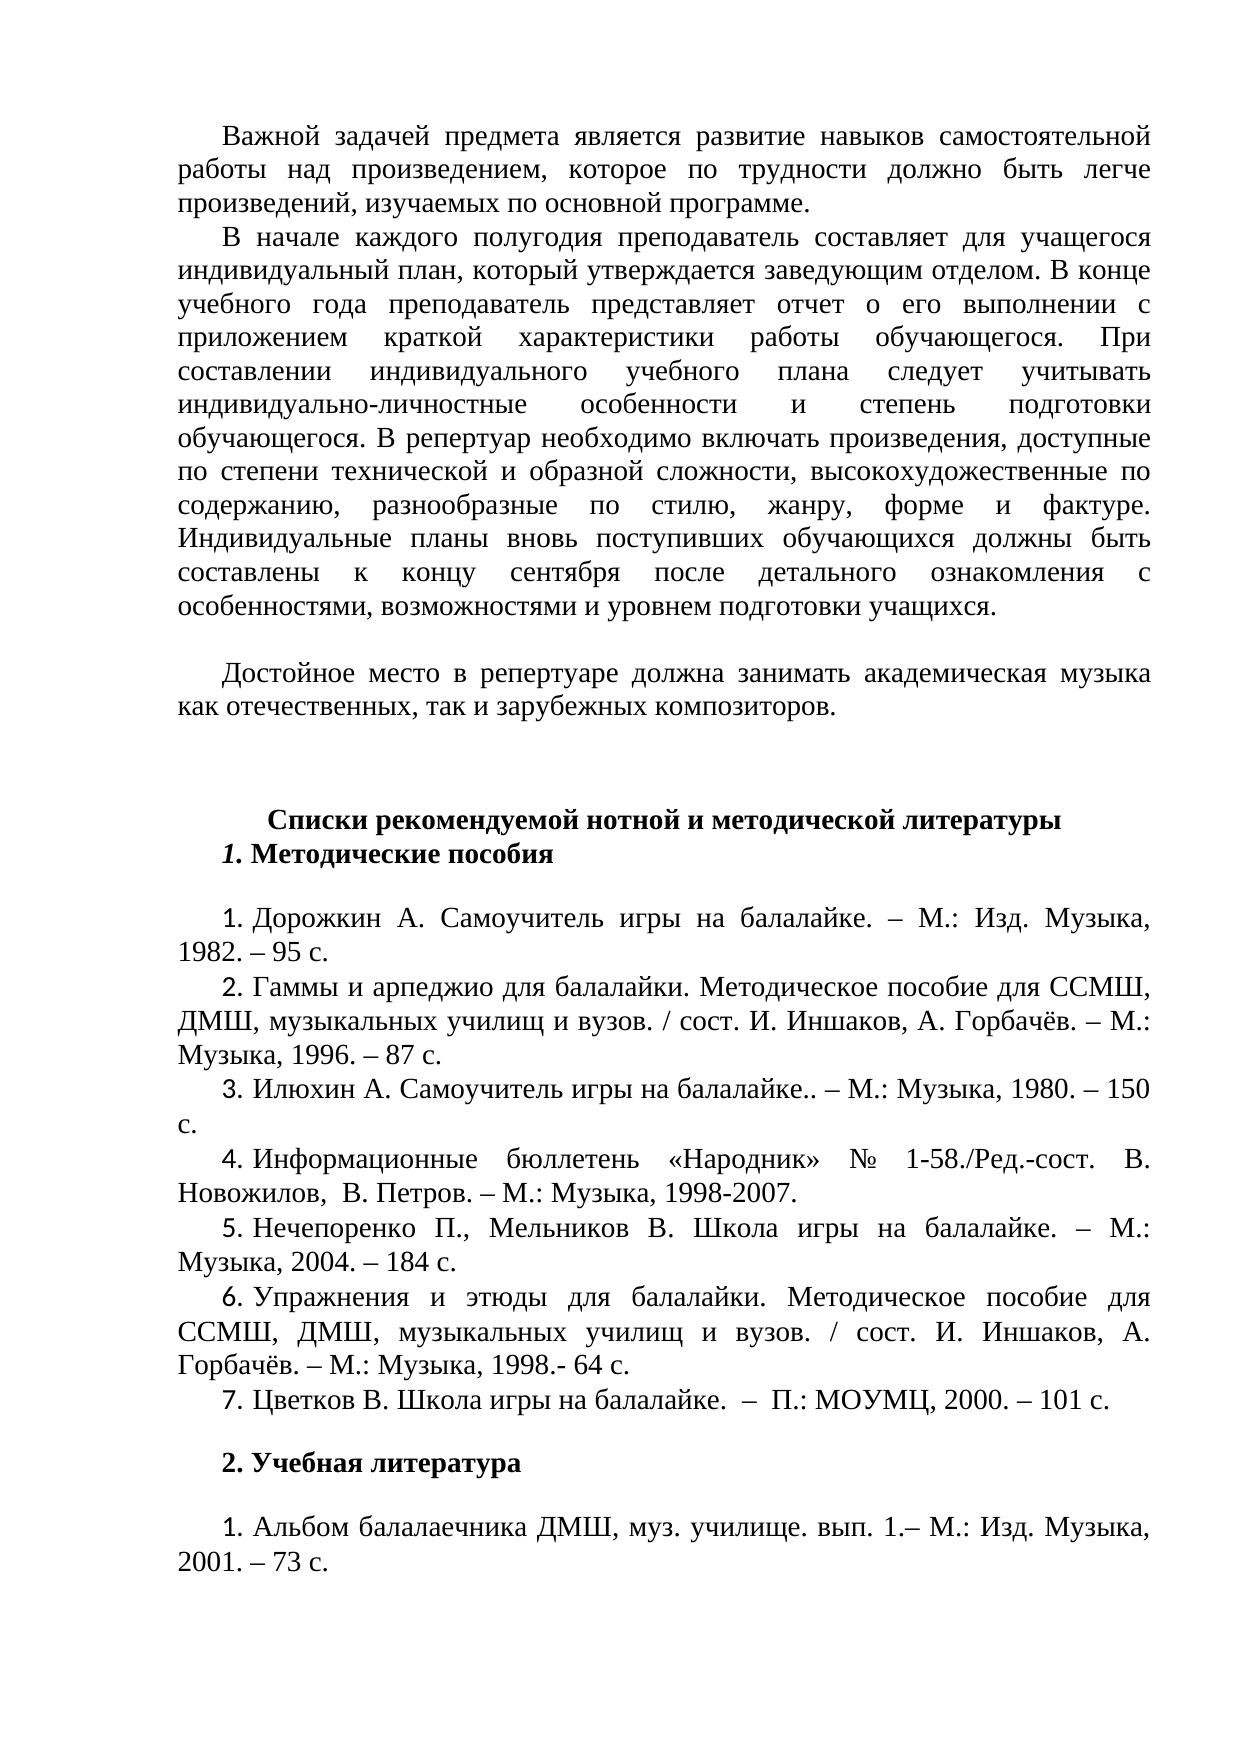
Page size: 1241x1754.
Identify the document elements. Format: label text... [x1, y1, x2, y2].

text 2. Учебная литература [177, 1446, 1152, 1479]
text Списки рекомендуемой нотной и методической литературы [177, 802, 1152, 836]
list Цветков В. Школа игры на балалайке. – П.: МОУМЦ, 2000. – 101 с. [177, 1381, 1152, 1416]
list Нечепоренко П., Мельников В. Школа игры на балалайке. – М.: Музыка, 2004. – 184 с. [177, 1209, 1152, 1278]
list Альбом балалаечника ДМШ, муз. училище. вып. 1.– М.: Изд. Музыка, 2001. – 73 с. [177, 1508, 1152, 1577]
text В начале каждого полугодия преподаватель составляет для учащегося индивидуальный план, который утверждается заведующим отделом. В конце учебного года преподаватель представляет отчет о его выполнении с приложением краткой характеристики работы обучающегося. При составлении индивидуального учебного плана следует учитывать индивидуально-личностные особенности и степень подготовки обучающегося. В репертуар необходимо включать произведения, доступные по степени технической и образной сложности, высокохудожественные по содержанию, разнообразные по стилю, жанру, форме и фактуре. Индивидуальные планы вновь поступивших обучающихся должны быть составлены к концу сентября после детального ознакомления с особенностями, возможностями и уровнем подготовки учащихся. [177, 219, 1152, 621]
list Дорожкин А. Самоучитель игры на балалайке. – М.: Изд. Музыка, 1982. – 95 с. [177, 899, 1152, 968]
list Гаммы и арпеджио для балалайки. Методическое пособие для ССМШ, ДМШ, музыкальных училищ и вузов. / сост. И. Иншаков, А. Горбачёв. – М.: Музыка, 1996. – 87 с. [177, 968, 1152, 1071]
text Важной задачей предмета является развитие навыков самостоятельной работы над произведением, которое по трудности должно быть легче произведений, изучаемых по основной программе. [177, 118, 1152, 219]
list Информационные бюллетень «Народник» № 1-58./Ред.-сост. В. Новожилов, В. Петров. – М.: Музыка, 1998-2007. [177, 1140, 1152, 1209]
text Достойное место в репертуаре должна занимать академическая музыка как отечественных, так и зарубежных композиторов. [177, 655, 1152, 722]
list Упражнения и этюды для балалайки. Методическое пособие для ССМШ, ДМШ, музыкальных училищ и вузов. / сост. И. Иншаков, А. Горбачёв. – М.: Музыка, 1998.- 64 с. [177, 1278, 1152, 1381]
list Илюхин А. Самоучитель игры на балалайке.. – М.: Музыка, 1980. – 150 с. [177, 1071, 1152, 1140]
text 1. Методические пособия [177, 836, 1152, 869]
